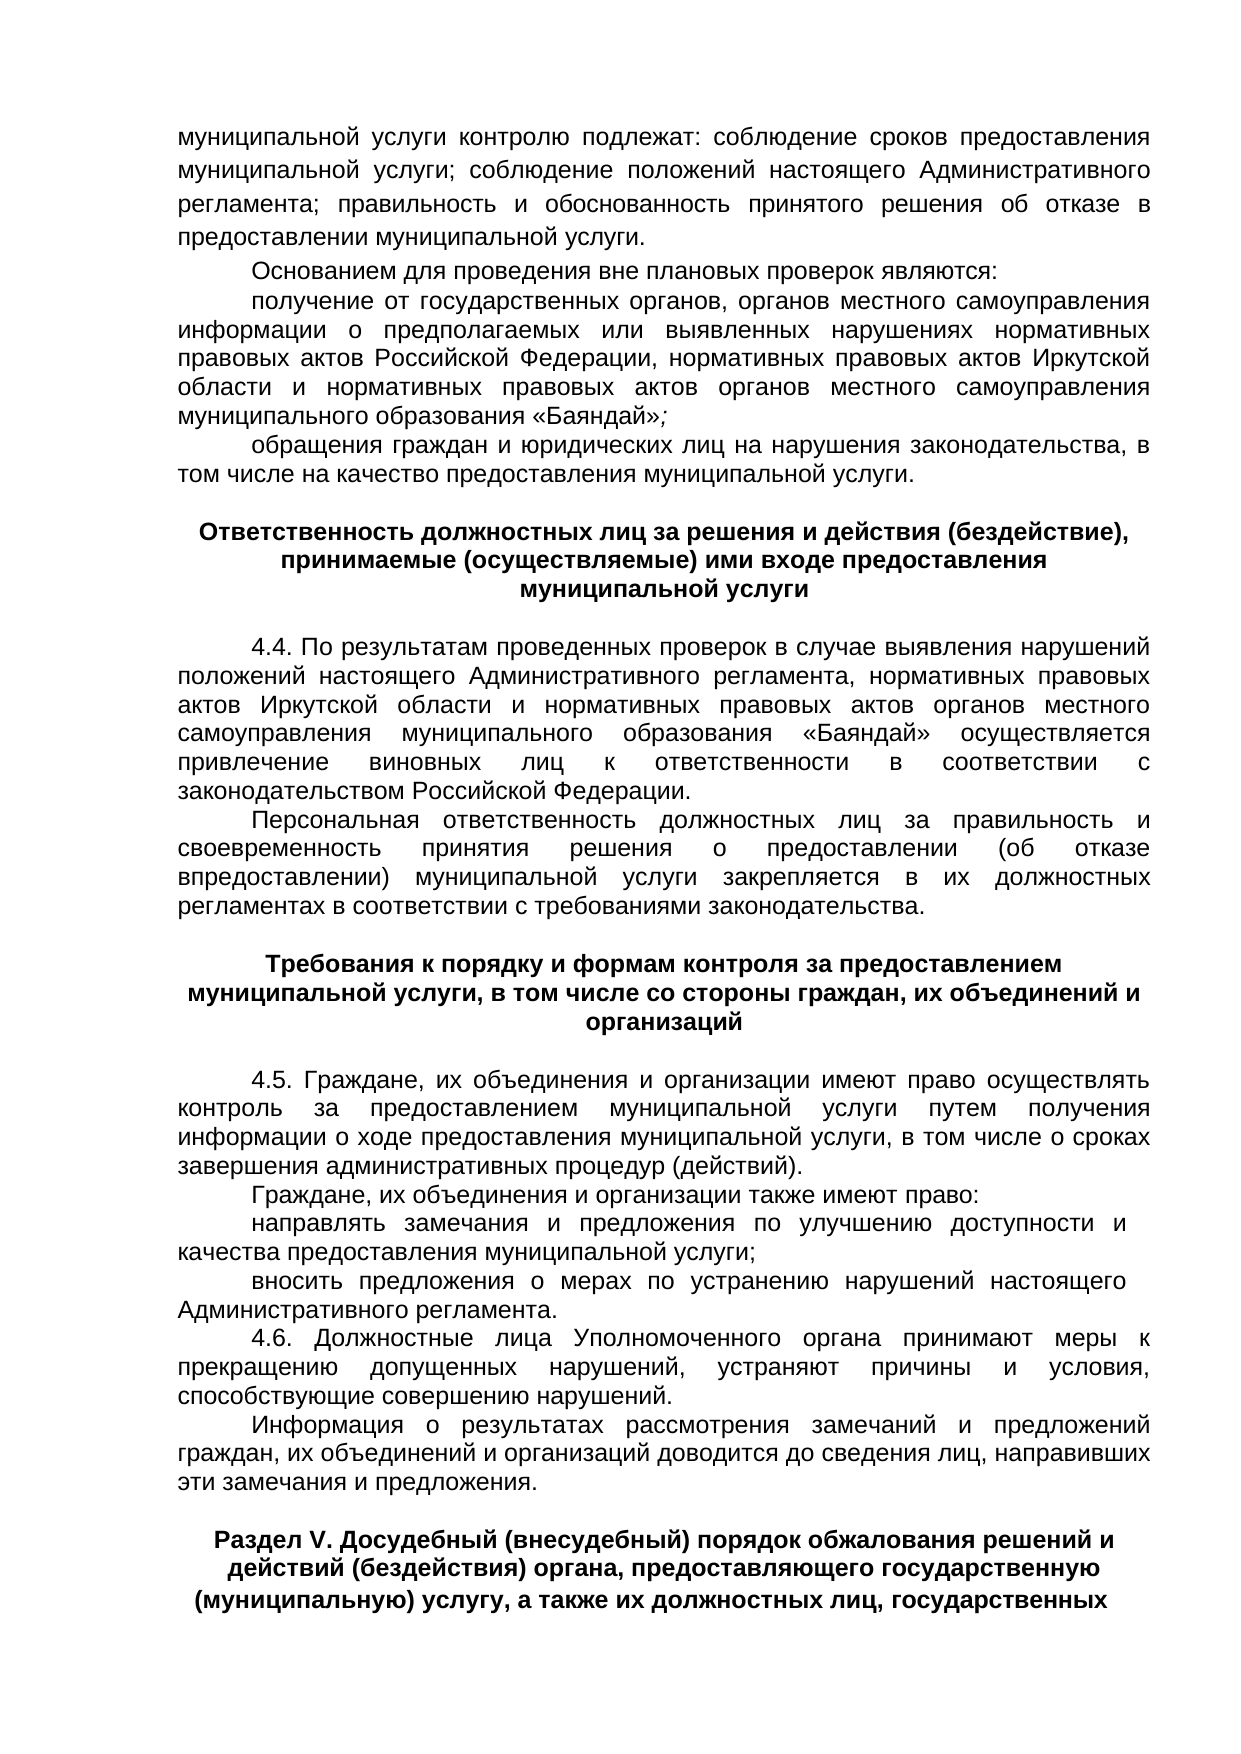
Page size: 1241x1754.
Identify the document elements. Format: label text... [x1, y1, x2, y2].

text получение от государственных органов, органов местного самоуправления информации о предполагаемых или выявленных нарушениях нормативных правовых актов Российской Федерации, нормативных правовых актов Иркутской области и нормативных правовых актов органов местного самоуправления муниципального образования «Баяндай»; [177, 286, 1151, 429]
list 4.4. По результатам проведенных проверок в случае выявления нарушений положений настоящего Административного регламента, нормативных правовых актов Иркутской области и нормативных правовых актов органов местного самоуправления муниципального образования «Баяндай» осуществляется привлечение виновных лиц к ответственности в соответствии с законодательством Российской Федерации. [177, 632, 1151, 805]
subtitle Ответственность должностных лиц за решения и действия (бездействие), принимаемые (осуществляемые) ими входе предоставления муниципальной услуги [177, 516, 1151, 603]
list 4.6. Должностные лица Уполномоченного органа принимают меры к прекращению допущенных нарушений, устраняют причины и условия, способствующие совершению нарушений. [177, 1323, 1151, 1410]
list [177, 118, 1151, 252]
text вносить предложения о мерах по устранению нарушений настоящего Административного регламента. [177, 1266, 1128, 1323]
text обращения граждан и юридических лиц на нарушения законодательства, в том числе на качество предоставления муниципальной услуги. [177, 430, 1151, 487]
text Раздел V. Досудебный (внесудебный) порядок обжалования решений и действий (бездействия) органа, предоставляющего государственную [177, 1525, 1152, 1582]
text (муниципальную) услугу, а также их должностных лиц, государственных [177, 1582, 1125, 1616]
subtitle Требования к порядку и формам контроля за предоставлением муниципальной услуги, в том числе со стороны граждан, их объединений и организаций [177, 949, 1151, 1035]
text Основанием для проведения вне плановых проверок являются: [177, 252, 1152, 286]
list 4.5. Граждане, их объединения и организации имеют право осуществлять контроль за предоставлением муниципальной услуги путем получения информации о ходе предоставления муниципальной услуги, в том числе о сроках завершения административных процедур (действий). [177, 1064, 1151, 1179]
text Информация о результатах рассмотрения замечаний и предложений граждан, их объединений и организаций доводится до сведения лиц, направивших эти замечания и предложения. [177, 1410, 1151, 1496]
text Граждане, их объединения и организации также имеют право: [177, 1180, 1152, 1208]
text направлять замечания и предложения по улучшению доступности и качества предоставления муниципальной услуги; [177, 1208, 1128, 1266]
text Персональная ответственность должностных лиц за правильность и своевременность принятия решения о предоставлении (об отказе впредоставлении) муниципальной услуги закрепляется в их должностных регламентах в соответствии с требованиями законодательства. [177, 805, 1151, 920]
